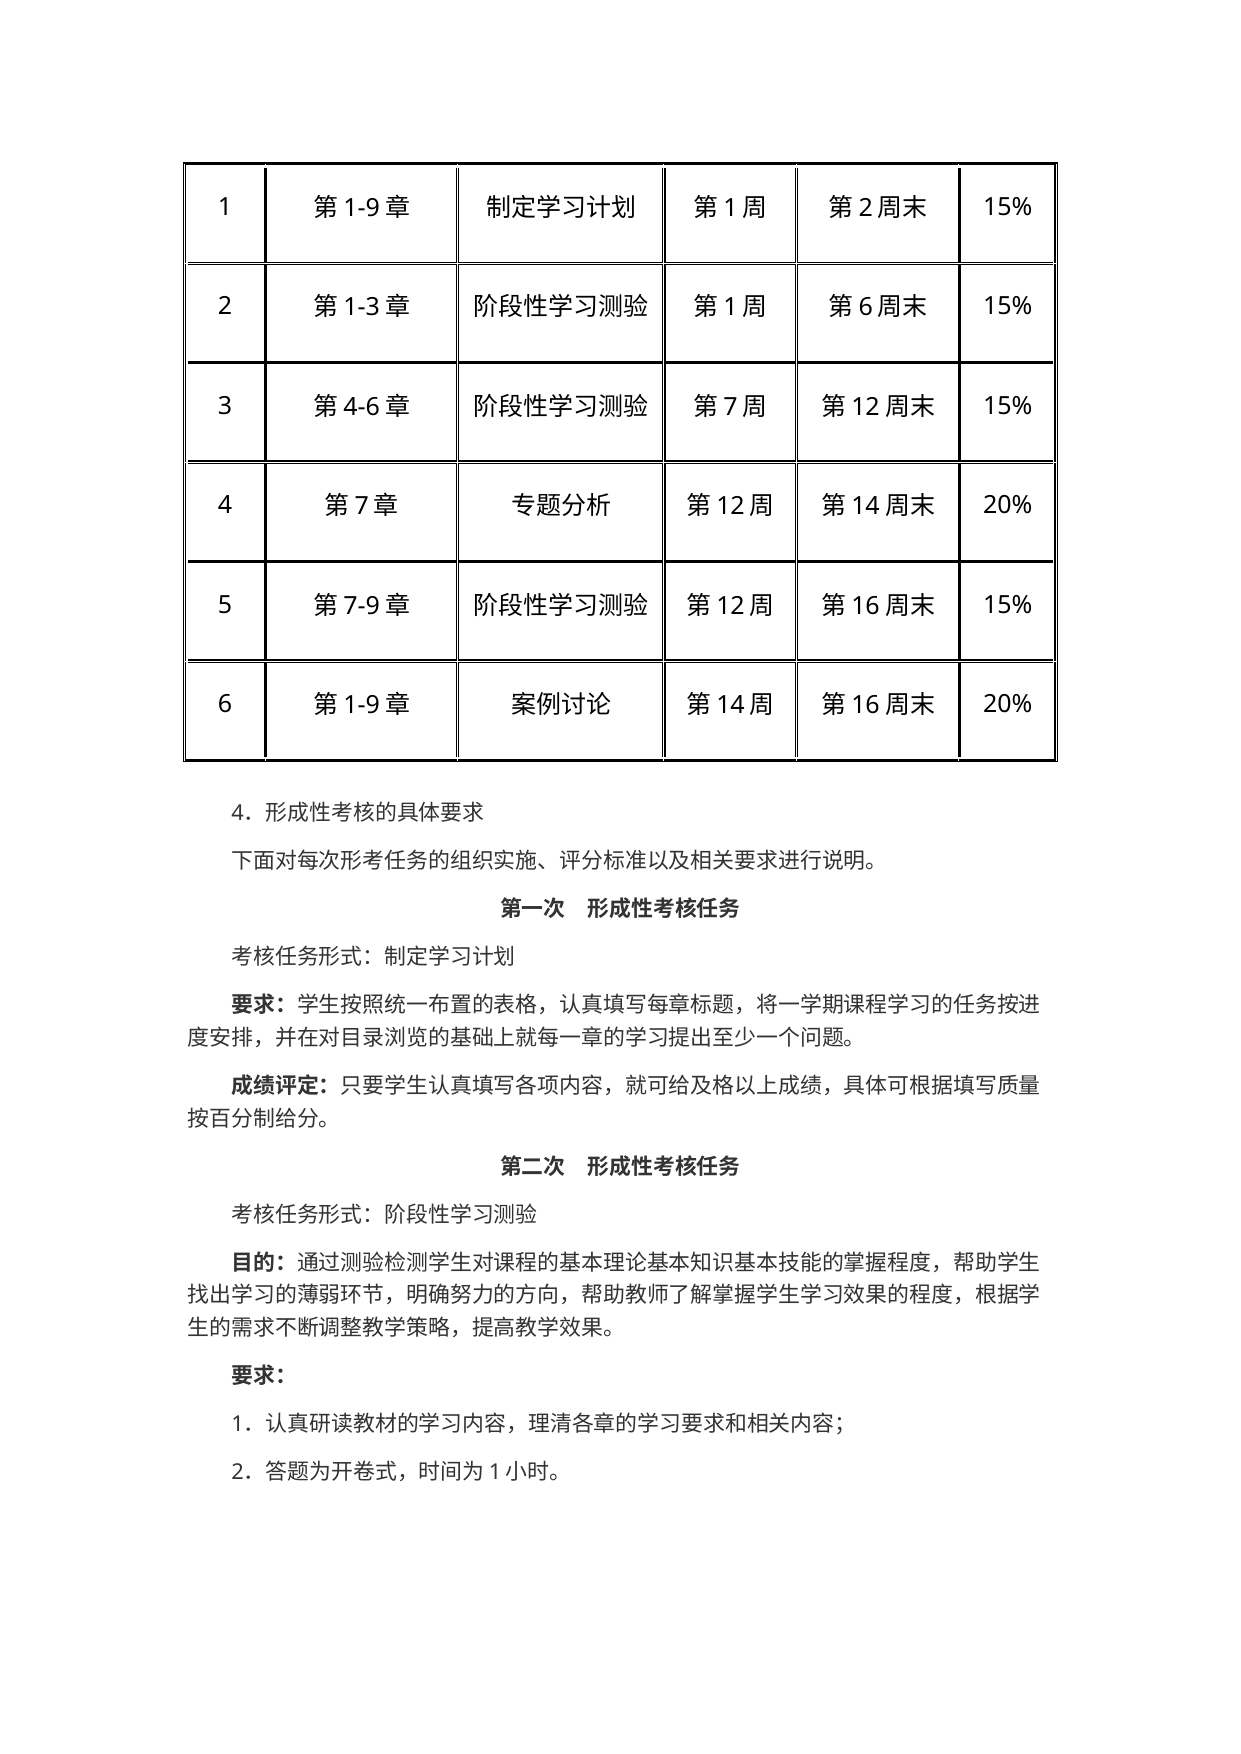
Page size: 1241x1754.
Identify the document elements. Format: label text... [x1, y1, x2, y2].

table_cell 3 [186, 361, 264, 460]
text 考核任务形式：阶段性学习测验 [187, 1196, 1053, 1229]
table_cell 15% [961, 560, 1054, 659]
table_cell 第16周末 [798, 563, 958, 659]
text 目的：通过测验检测学生对课程的基本理论基本知识基本技能的掌握程度，帮助学生找出学习的薄弱环节，明确努力的方向，帮助教师了解掌握学生学习效果的程度，根据学生的需求不断调整教学策略，提高教学效果。 [187, 1244, 1053, 1342]
table_cell 第7周 [666, 364, 795, 460]
table_cell 15% [961, 261, 1055, 361]
table_cell 第4-6章 [267, 364, 456, 460]
table_cell 第12周 [666, 563, 795, 659]
text 4．形成性考核的具体要求 [187, 794, 1053, 827]
table_cell 专题分析 [459, 464, 662, 560]
text 2．答题为开卷式，时间为1小时。 [187, 1454, 1053, 1486]
table_cell 4 [186, 460, 264, 560]
text 成绩评定：只要学生认真填写各项内容，就可给及格以上成绩，具体可根据填写质量按百分制给分。 [187, 1068, 1053, 1133]
table_cell 阶段性学习测验 [459, 364, 662, 460]
table_cell 第1周 [664, 165, 797, 261]
table_cell 第12周末 [798, 364, 958, 460]
table_cell 第1-9章 [265, 165, 457, 261]
text 第一次 形成性考核任务 [187, 891, 1053, 923]
table_cell 制定学习计划 [458, 164, 664, 261]
table_cell 5 [186, 560, 264, 659]
table_cell 阶段性学习测验 [459, 265, 662, 361]
table_cell 第14周 [664, 663, 797, 759]
table_cell 第16周末 [797, 663, 959, 759]
table_cell 20% [959, 659, 1055, 759]
text 下面对每次形考任务的组织实施、评分标准以及相关要求进行说明。 [187, 843, 1053, 875]
text 考核任务形式：制定学习计划 [187, 939, 1053, 971]
table_cell 第7-9章 [267, 563, 456, 659]
table_cell 第1周 [666, 265, 795, 361]
table_cell 第12周 [666, 464, 795, 560]
text 1．认真研读教材的学习内容，理清各章的学习要求和相关内容； [187, 1406, 1053, 1438]
table_cell 第6周末 [798, 265, 958, 361]
table_cell 2 [186, 261, 264, 361]
text 要求：学生按照统一布置的表格，认真填写每章标题，将一学期课程学习的任务按进度安排，并在对目录浏览的基础上就每一章的学习提出至少一个问题。 [187, 987, 1053, 1052]
table_cell 第2周末 [797, 164, 959, 261]
table_cell 案例讨论 [458, 659, 664, 759]
text 第二次 形成性考核任务 [187, 1148, 1053, 1181]
table_cell 第14周末 [798, 464, 958, 560]
table_cell 15% [961, 361, 1054, 460]
table_cell 阶段性学习测验 [459, 563, 662, 659]
table_cell 第1-9章 [265, 663, 457, 759]
table_cell 15% [959, 165, 1054, 261]
table_cell 第1-3章 [267, 265, 456, 361]
table_cell 20% [961, 460, 1055, 560]
table_cell 1 [186, 165, 265, 261]
table_cell 第7章 [267, 464, 456, 560]
table_cell 6 [186, 659, 265, 759]
text 要求： [187, 1358, 1053, 1390]
